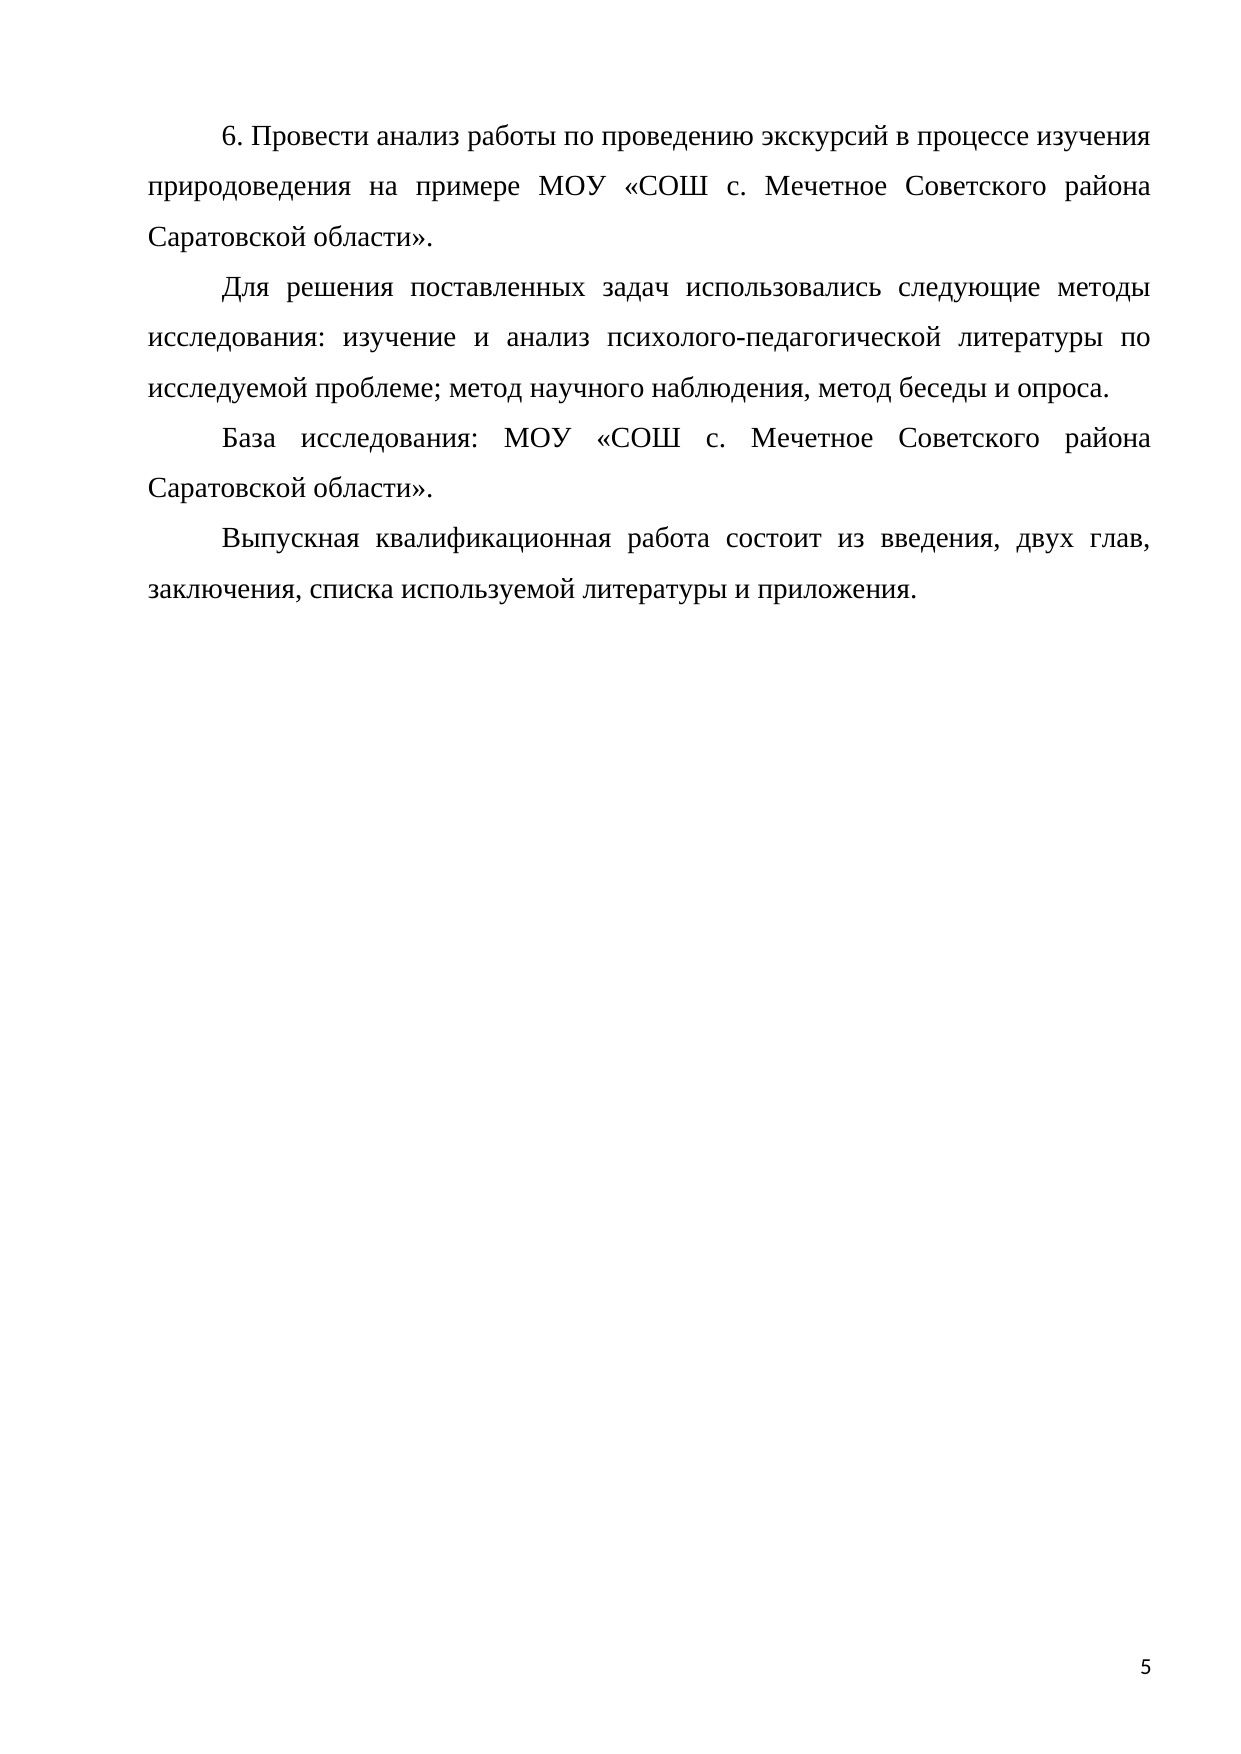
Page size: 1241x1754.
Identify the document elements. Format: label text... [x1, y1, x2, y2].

text 6. Провести анализ работы по проведению экскурсий в процессе изучения природоведения на примере МОУ «СОШ с. Мечетное Советского района Саратовской области». [148, 118, 1152, 252]
text Выпускная квалификационная работа состоит из введения, двух глав, заключения, списка используемой литературы и приложения. [148, 521, 1152, 604]
text База исследования: МОУ «СОШ с. Мечетное Советского района Саратовской области». [148, 420, 1152, 504]
text Для решения поставленных задач использовались следующие методы исследования: изучение и анализ психолого-педагогической литературы по исследуемой проблеме; метод научного наблюдения, метод беседы и опроса. [148, 269, 1152, 403]
